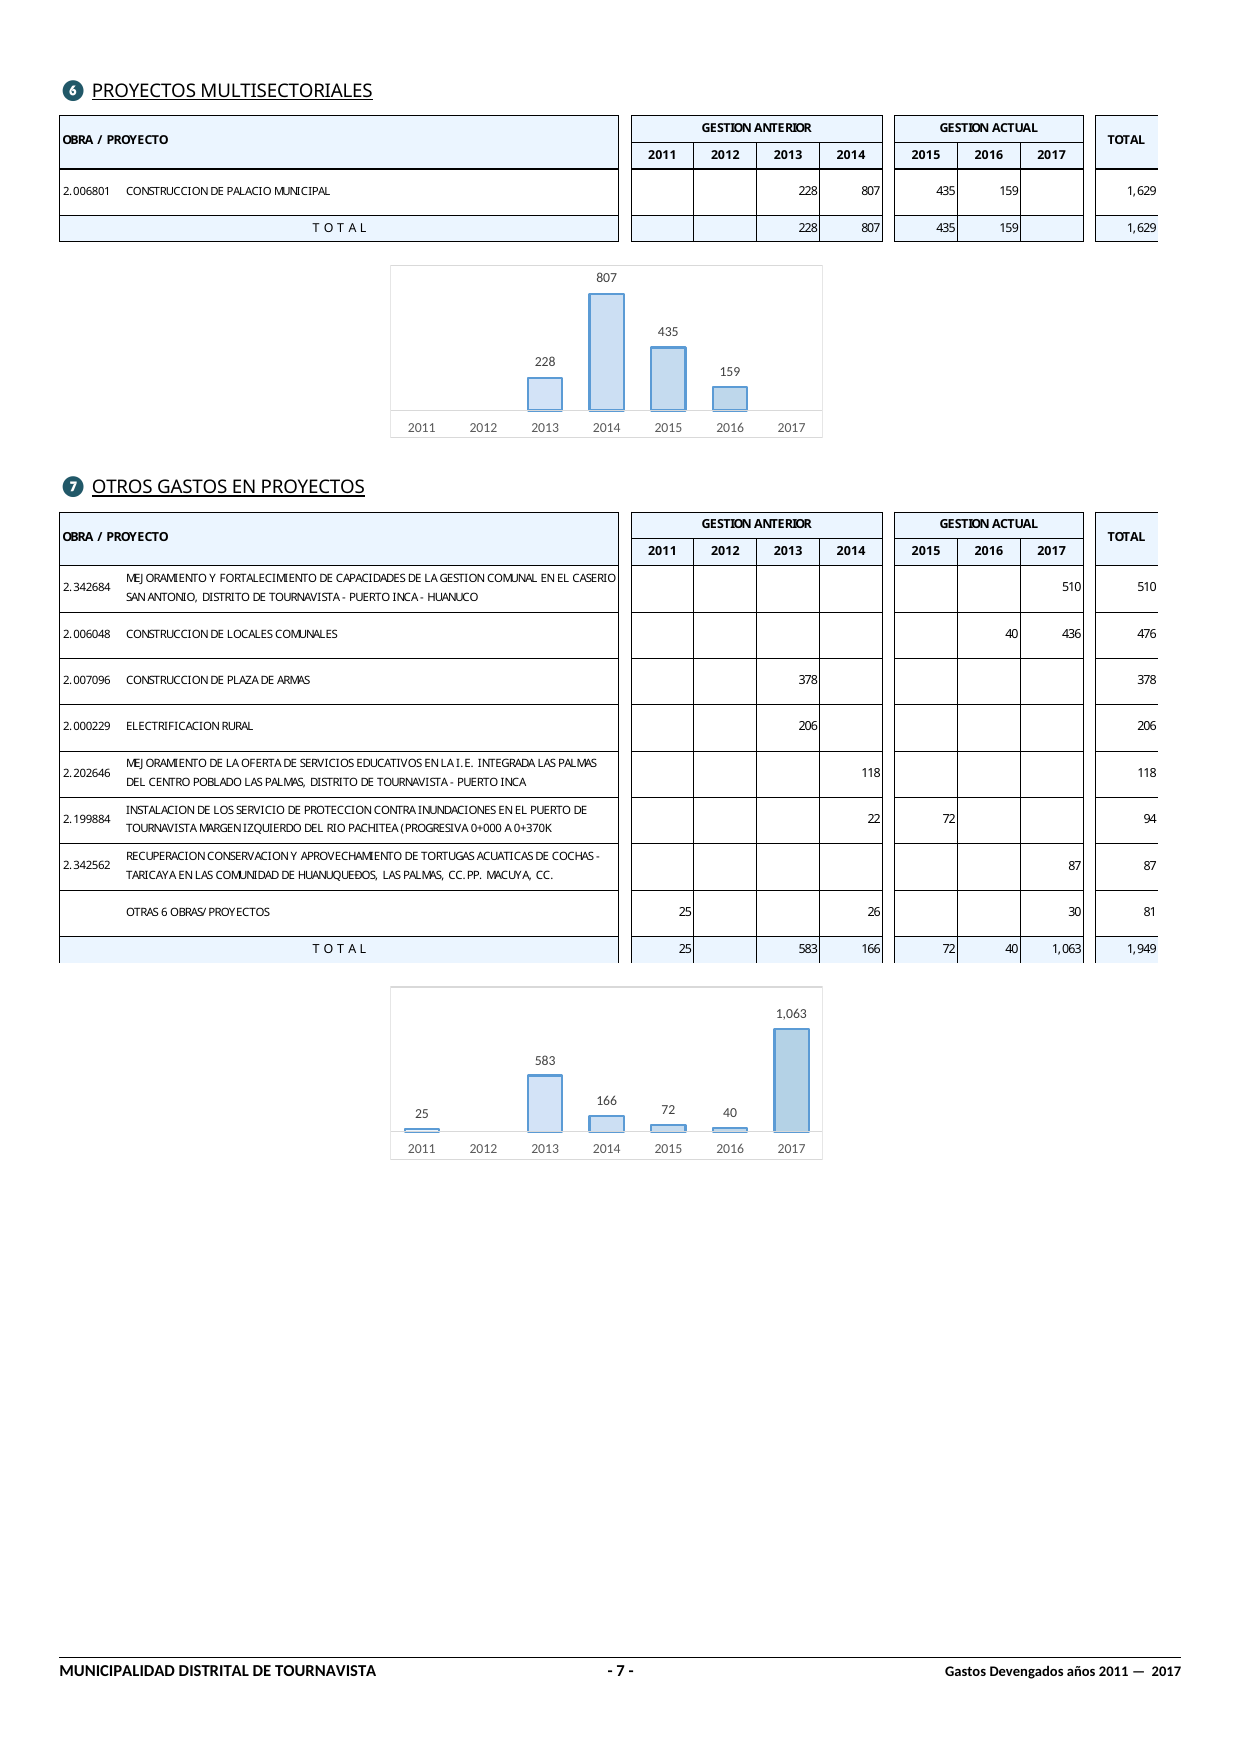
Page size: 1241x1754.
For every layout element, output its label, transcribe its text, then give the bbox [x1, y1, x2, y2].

table_header ❻ PROYECTOS MULTISECTORIALES [39, 71, 1174, 444]
table_header ❼ OTROS GASTOS EN PROYECTOS [39, 467, 1174, 1166]
